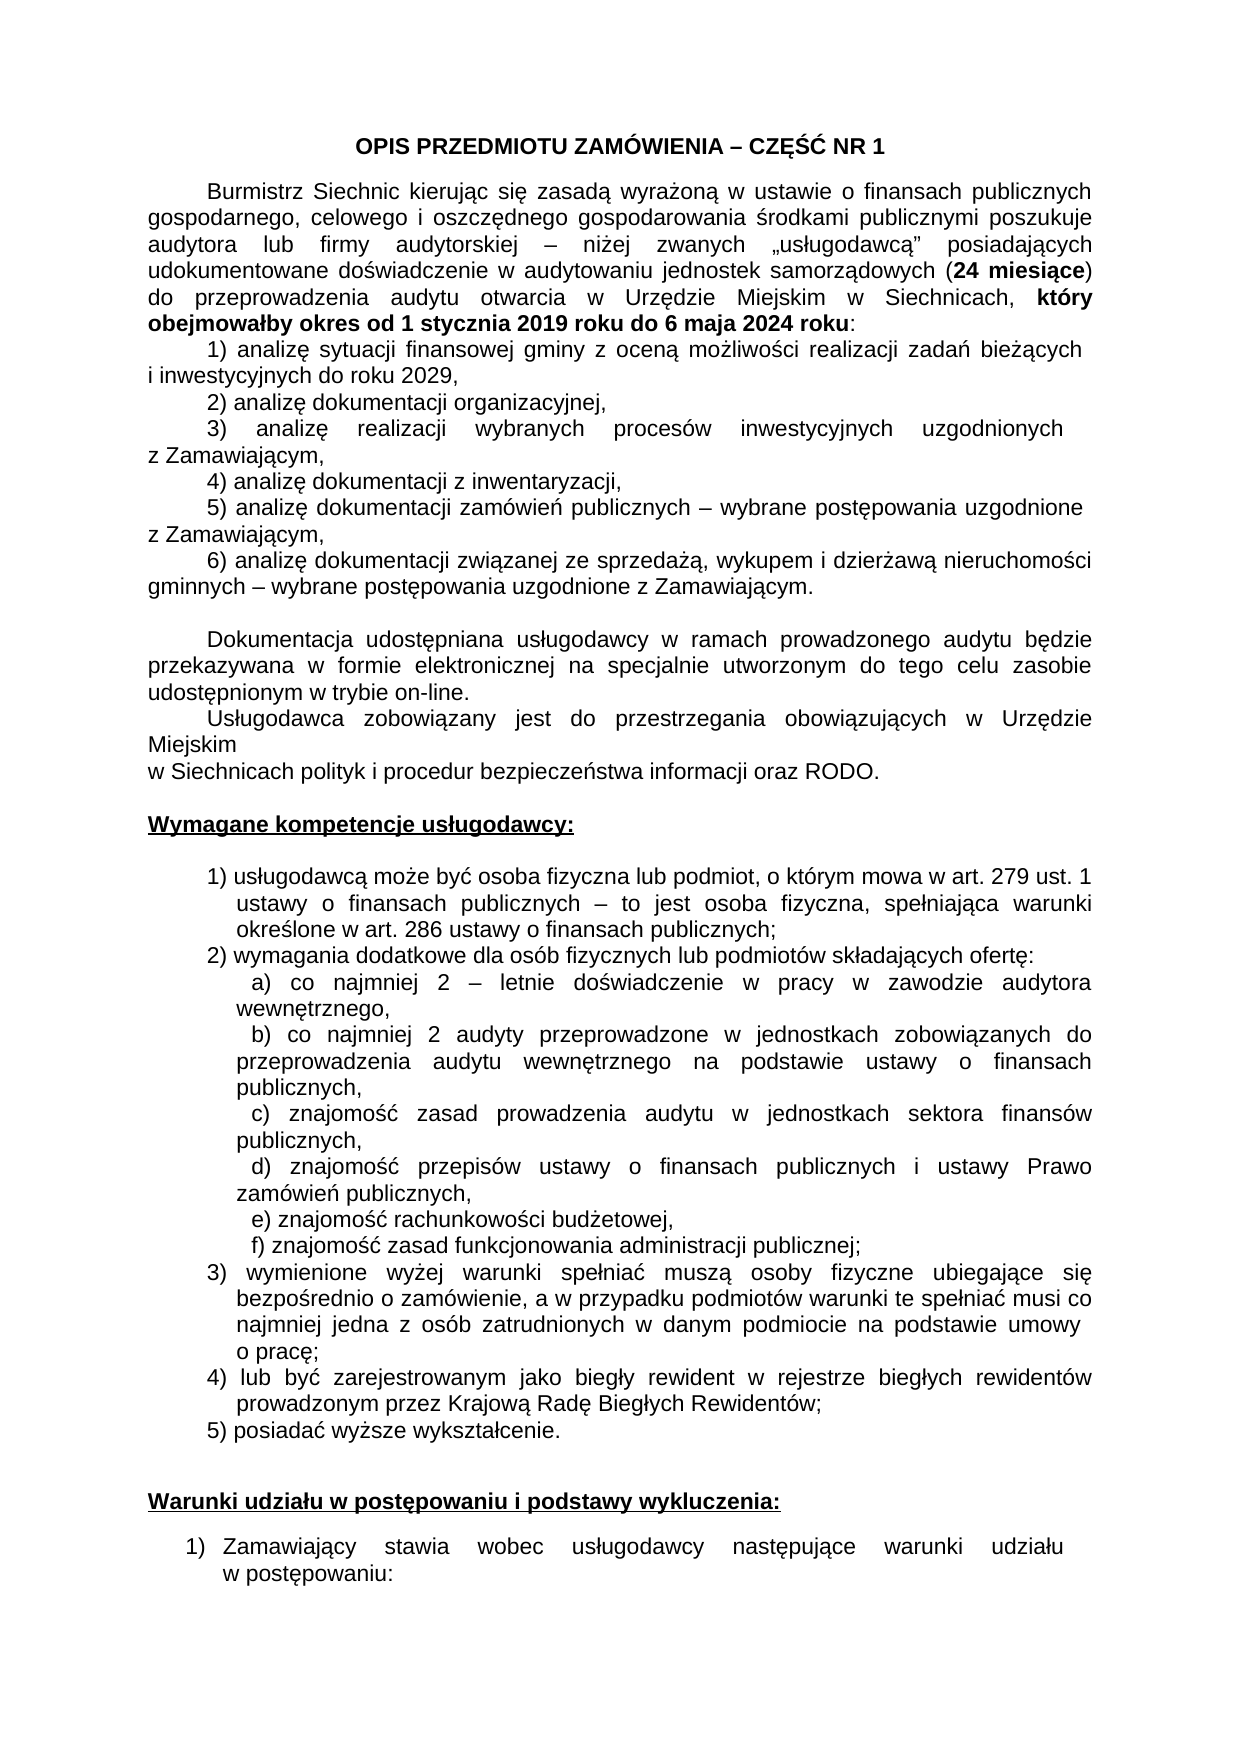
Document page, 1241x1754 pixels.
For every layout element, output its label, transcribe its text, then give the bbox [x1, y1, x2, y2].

text Dokumentacja udostępniana usługodawcy w ramach prowadzonego audytu będzie przekazywana w formie elektronicznej na specjalnie utworzonym do tego celu zasobie udostępnionym w trybie on-line. [148, 626, 1093, 705]
text 5) analizę dokumentacji zamówień publicznych – wybrane postępowania uzgodnione z Zamawiającym, [148, 494, 1093, 547]
text Wymagane kompetencje usługodawcy: [148, 811, 1093, 837]
text 1) usługodawcą może być osoba fizyczna lub podmiot, o którym mowa w art. 279 ust. 1 ustawy o finansach publicznych – to jest osoba fizyczna, spełniająca warunki określone w art. 286 ustawy o finansach publicznych; [207, 863, 1093, 942]
text 2) analizę dokumentacji organizacyjnej, [148, 389, 1093, 415]
text Usługodawca zobowiązany jest do przestrzegania obowiązujących w Urzędzie Miejskim w Siechnicach polityk i procedur bezpieczeństwa informacji oraz RODO. [148, 705, 1093, 784]
list Zamawiający stawia wobec usługodawcy następujące warunki udziału w postępowaniu: [185, 1533, 1093, 1586]
text b) co najmniej 2 audyty przeprowadzone w jednostkach zobowiązanych do przeprowadzenia audytu wewnętrznego na podstawie ustawy o finansach publicznych, [236, 1021, 1093, 1100]
text 3) wymienione wyżej warunki spełniać muszą osoby fizyczne ubiegające się bezpośrednio o zamówienie, a w przypadku podmiotów warunki te spełniać musi co najmniej jedna z osób zatrudnionych w danym podmiocie na podstawie umowy o pracę; [207, 1258, 1093, 1364]
text 2) wymagania dodatkowe dla osób fizycznych lub podmiotów składających ofertę: [207, 942, 1093, 969]
text 1) analizę sytuacji finansowej gminy z oceną możliwości realizacji zadań bieżących i inwestycyjnych do roku 2029, [148, 336, 1093, 389]
text d) znajomość przepisów ustawy o finansach publicznych i ustawy Prawo zamówień publicznych, [236, 1153, 1093, 1206]
text e) znajomość rachunkowości budżetowej, [236, 1206, 1093, 1232]
text 3) analizę realizacji wybranych procesów inwestycyjnych uzgodnionych z Zamawiającym, [148, 415, 1093, 468]
text Burmistrz Siechnic kierując się zasadą wyrażoną w ustawie o finansach publicznych gospodarnego, celowego i oszczędnego gospodarowania środkami publicznymi poszukuje audytora lub firmy audytorskiej – niżej zwanych „usługodawcą” posiadających udokumentowane doświadczenie w audytowaniu jednostek samorządowych (24 miesiące) do przeprowadzenia audytu otwarcia w Urzędzie Miejskim w Siechnicach, który obejmowałby okres od 1 stycznia 2019 roku do 6 maja 2024 roku: [148, 178, 1093, 336]
text 4) analizę dokumentacji z inwentaryzacji, [148, 468, 1093, 494]
text 4) lub być zarejestrowanym jako biegły rewident w rejestrze biegłych rewidentów prowadzonym przez Krajową Radę Biegłych Rewidentów; [207, 1364, 1093, 1417]
text OPIS PRZEDMIOTU ZAMÓWIENIA – CZĘŚĆ NR 1 [148, 133, 1093, 159]
text 5) posiadać wyższe wykształcenie. [207, 1417, 1093, 1443]
text Warunki udziału w postępowaniu i podstawy wykluczenia: [148, 1488, 1093, 1514]
text a) co najmniej 2 – letnie doświadczenie w pracy w zawodzie audytora wewnętrznego, [236, 969, 1093, 1021]
text 6) analizę dokumentacji związanej ze sprzedażą, wykupem i dzierżawą nieruchomości gminnych – wybrane postępowania uzgodnione z Zamawiającym. [148, 547, 1093, 600]
text c) znajomość zasad prowadzenia audytu w jednostkach sektora finansów publicznych, [236, 1100, 1093, 1153]
text f) znajomość zasad funkcjonowania administracji publicznej; [236, 1232, 1093, 1258]
